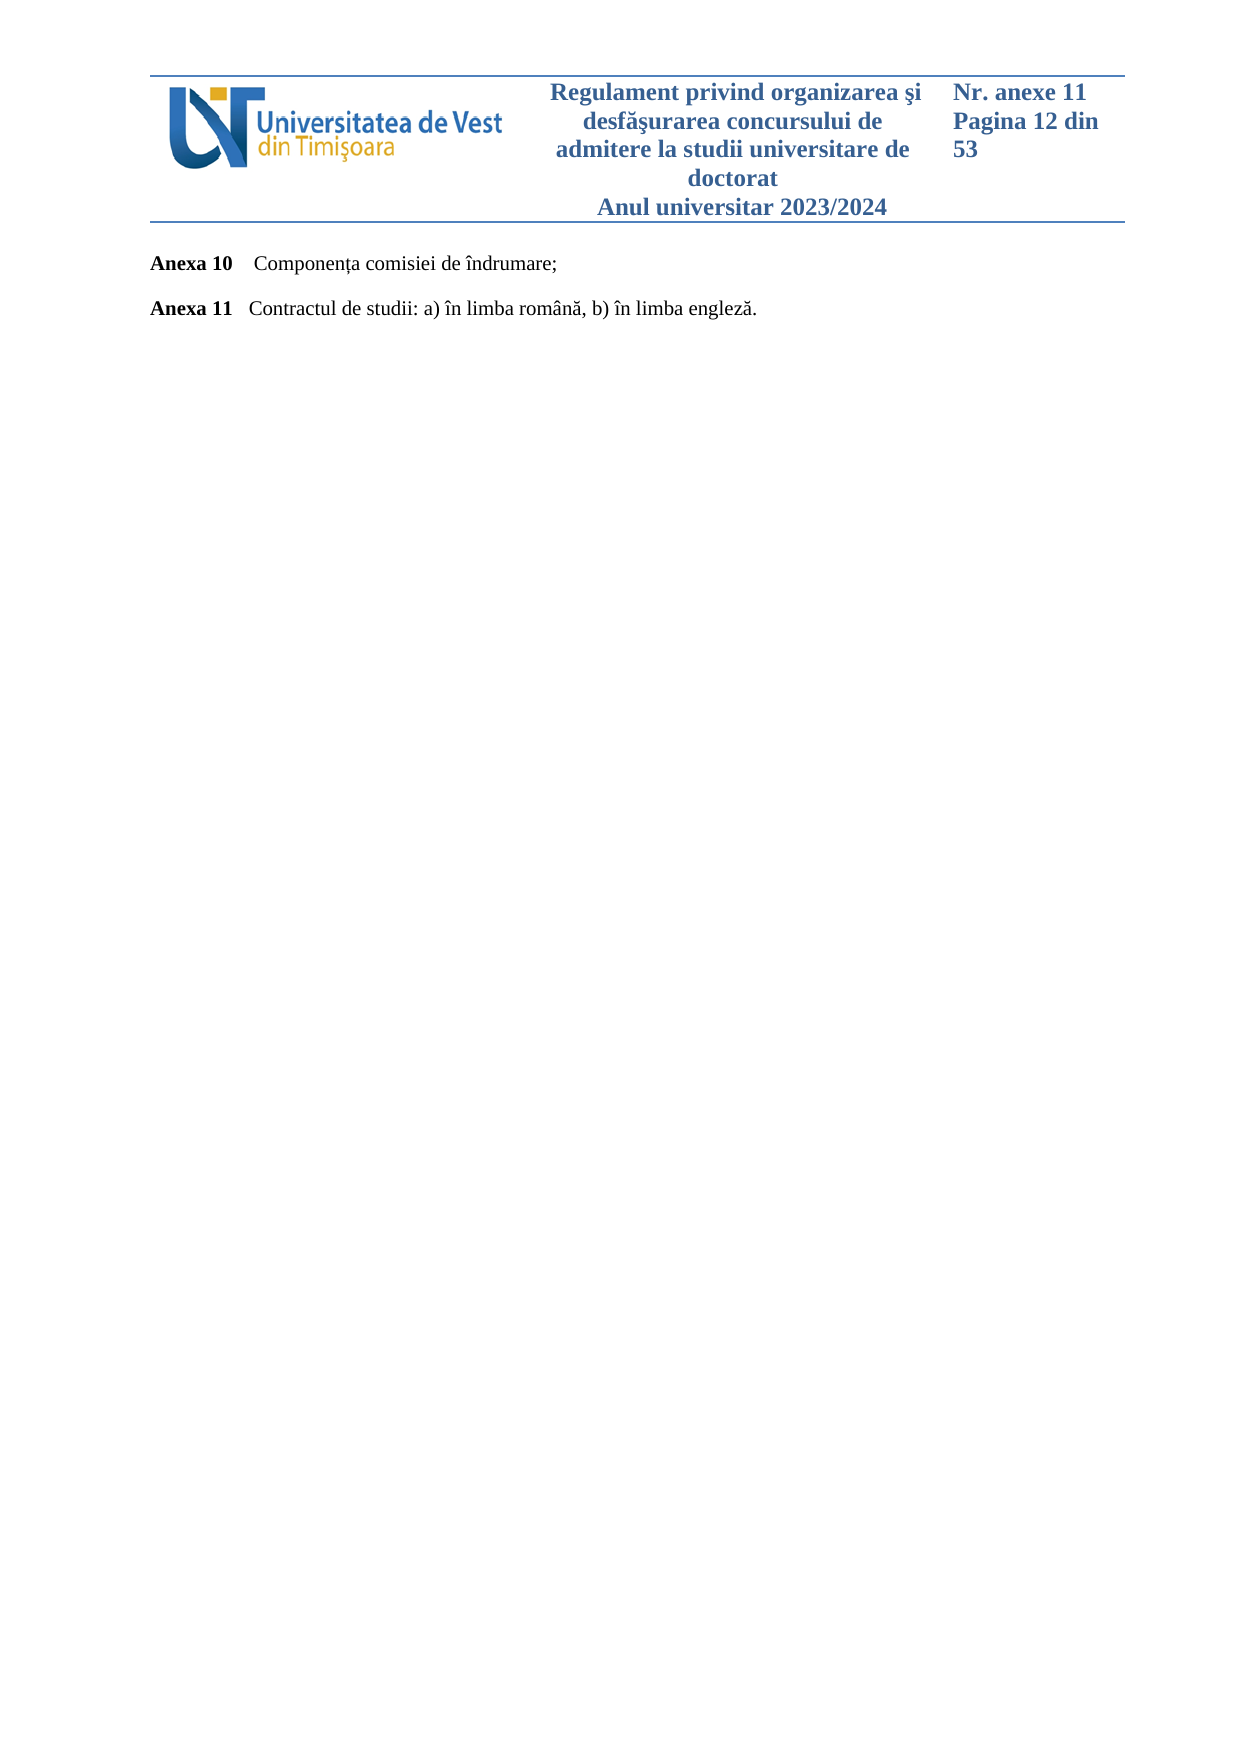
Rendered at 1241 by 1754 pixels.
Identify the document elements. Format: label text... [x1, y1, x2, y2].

text Anexa 10 Componența comisiei de îndrumare; [150, 251, 1125, 275]
picture [161, 77, 510, 179]
text Anexa 11 Contractul de studii: a) în limba română, b) în limba engleză. [150, 296, 1125, 320]
